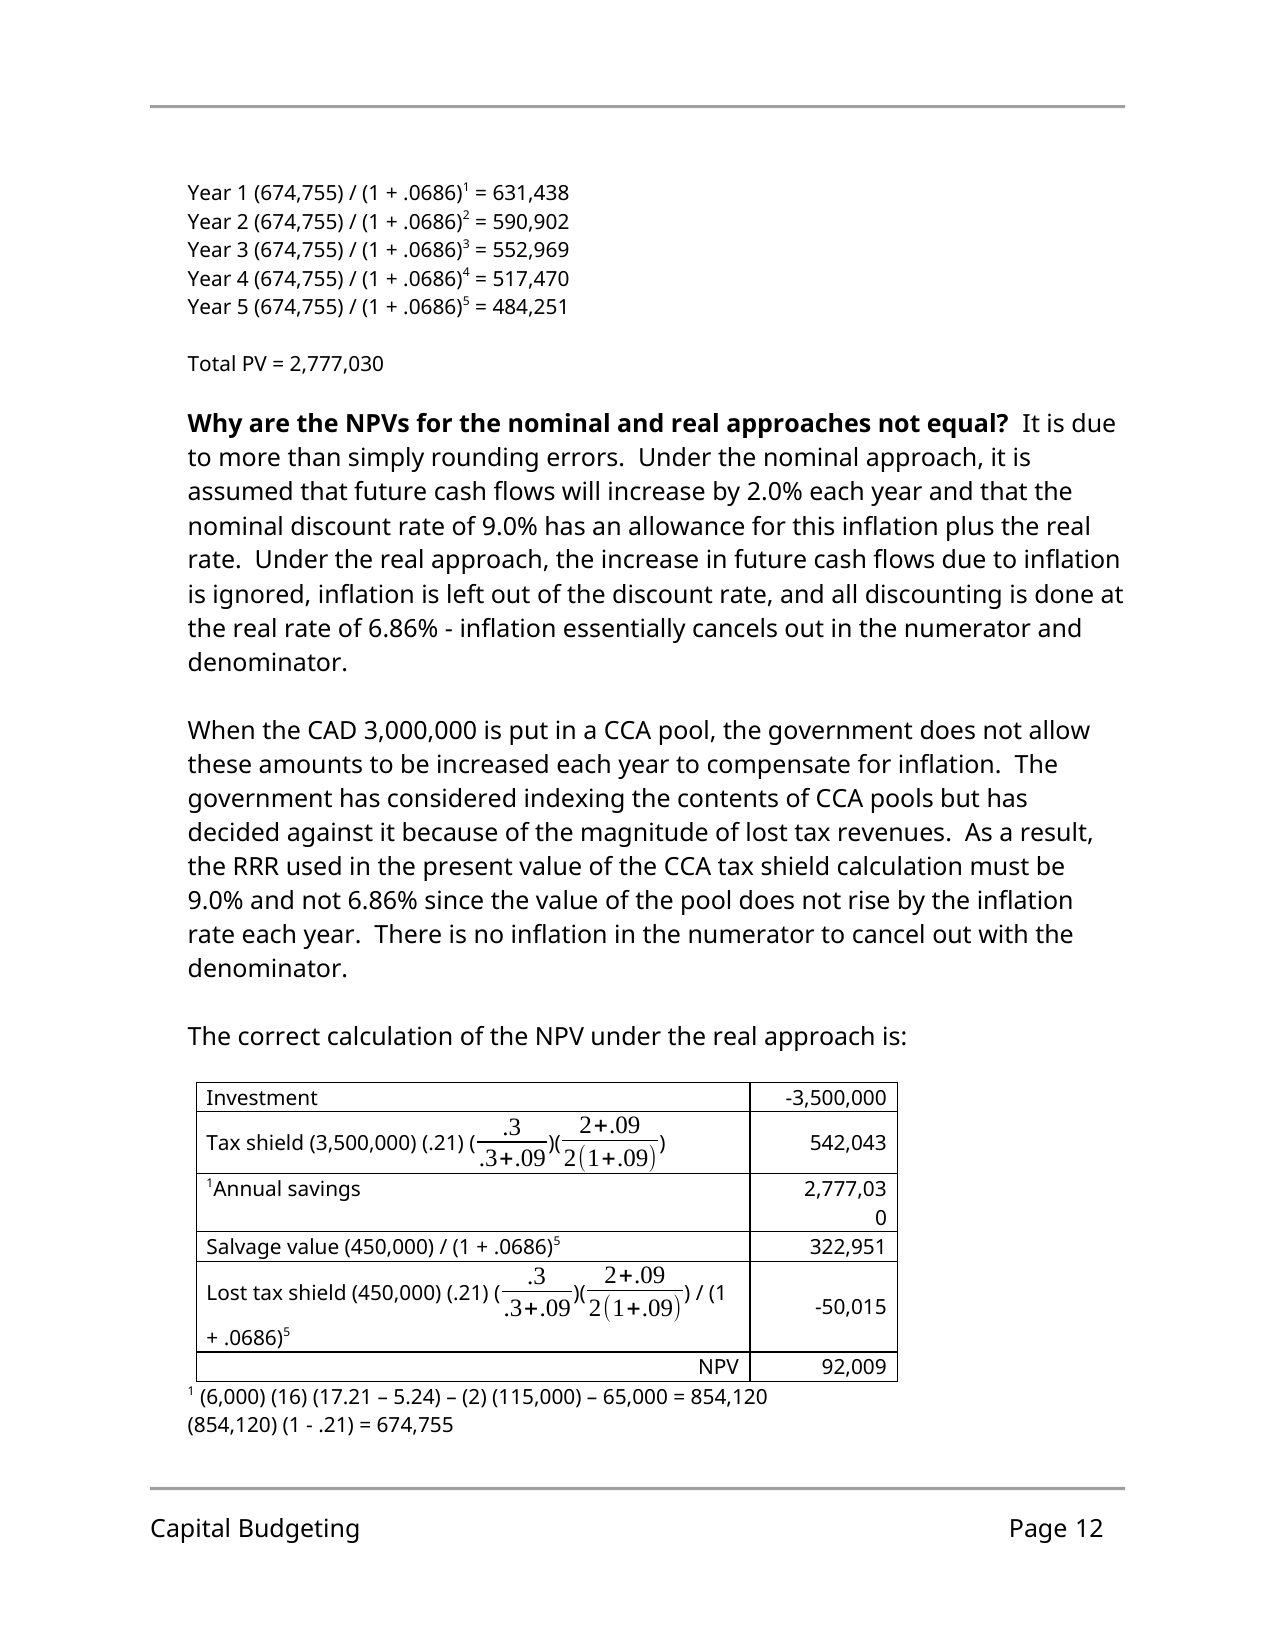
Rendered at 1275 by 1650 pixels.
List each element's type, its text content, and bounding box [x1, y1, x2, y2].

table_cell Salvage value (450,000) / (1 + .0686)5 [197, 1232, 749, 1261]
text 1 (6,000) (16) (17.21 – 5.24) – (2) (115,000) – 65,000 = 854,120 [187, 1382, 1125, 1410]
text Total PV = 2,777,030 [150, 349, 1125, 377]
table_cell 1Annual savings [197, 1174, 749, 1231]
table_cell 542,043 [751, 1112, 897, 1173]
table_cell 92,009 [751, 1353, 897, 1381]
table_cell Lost tax shield (450,000) (.21) ()() / (1 + .0686)5 [197, 1262, 749, 1351]
table_header -3,500,000 [751, 1083, 897, 1111]
text When the CAD 3,000,000 is put in a CCA pool, the government does not allow these amounts to be increased each year to compensate for inflation. The government has considered indexing the contents of CCA pools but has decided against it because of the magnitude of lost tax revenues. As a result, the RRR used in the present value of the CCA tax shield calculation must be 9.0% and not 6.86% since the value of the pool does not rise by the inflation rate each year. There is no inflation in the numerator to cancel out with the denominator. [187, 712, 1125, 985]
text Year 5 (674,755) / (1 + .0686)5 = 484,251 [187, 292, 1125, 321]
text Why are the NPVs for the nominal and real approaches not equal? It is due to more than simply rounding errors. Under the nominal approach, it is assumed that future cash flows will increase by 2.0% each year and that the nominal discount rate of 9.0% has an allowance for this inflation plus the real rate. Under the real approach, the increase in future cash flows due to inflation is ignored, inflation is left out of the discount rate, and all discounting is done at the real rate of 6.86% - inflation essentially cancels out in the numerator and denominator. [187, 406, 1125, 678]
text Year 1 (674,755) / (1 + .0686)1 = 631,438 [187, 178, 1125, 207]
table_cell 2,777,030 [751, 1174, 897, 1231]
table_cell Tax shield (3,500,000) (.21) ()() [197, 1112, 749, 1173]
text Year 2 (674,755) / (1 + .0686)2 = 590,902 [187, 207, 1125, 235]
text (854,120) (1 - .21) = 674,755 [187, 1410, 1125, 1439]
text Year 4 (674,755) / (1 + .0686)4 = 517,470 [187, 264, 1125, 292]
table_cell -50,015 [751, 1262, 897, 1351]
table_header Investment [197, 1083, 749, 1111]
text The correct calculation of the NPV under the real approach is: [187, 1019, 1125, 1053]
table_cell NPV [197, 1353, 749, 1381]
table_cell 322,951 [751, 1232, 897, 1261]
text Year 3 (674,755) / (1 + .0686)3 = 552,969 [187, 235, 1125, 264]
